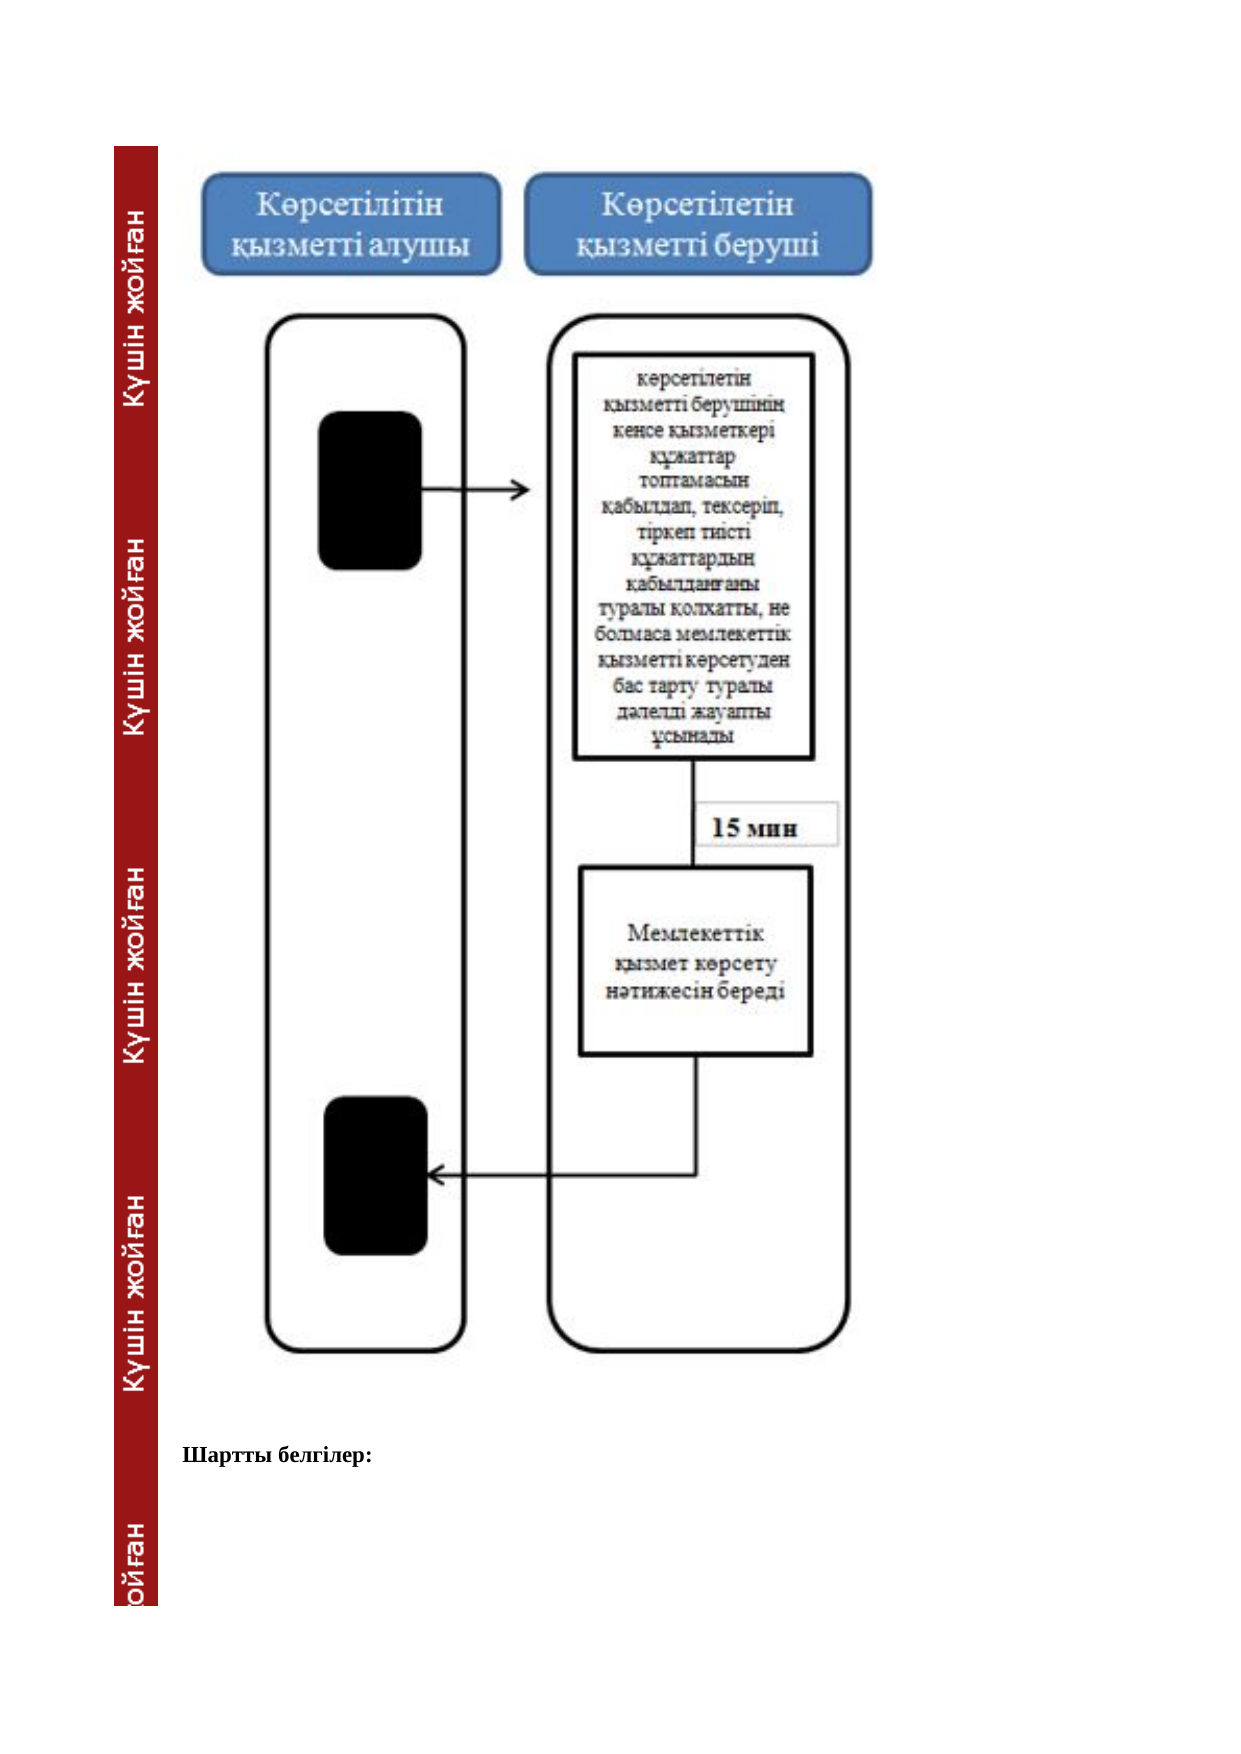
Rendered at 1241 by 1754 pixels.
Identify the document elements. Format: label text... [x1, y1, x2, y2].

picture [114, 146, 158, 1441]
picture [176, 150, 908, 1373]
picture [114, 1467, 158, 1606]
text Шартты белгілер: [112, 1441, 1128, 1467]
